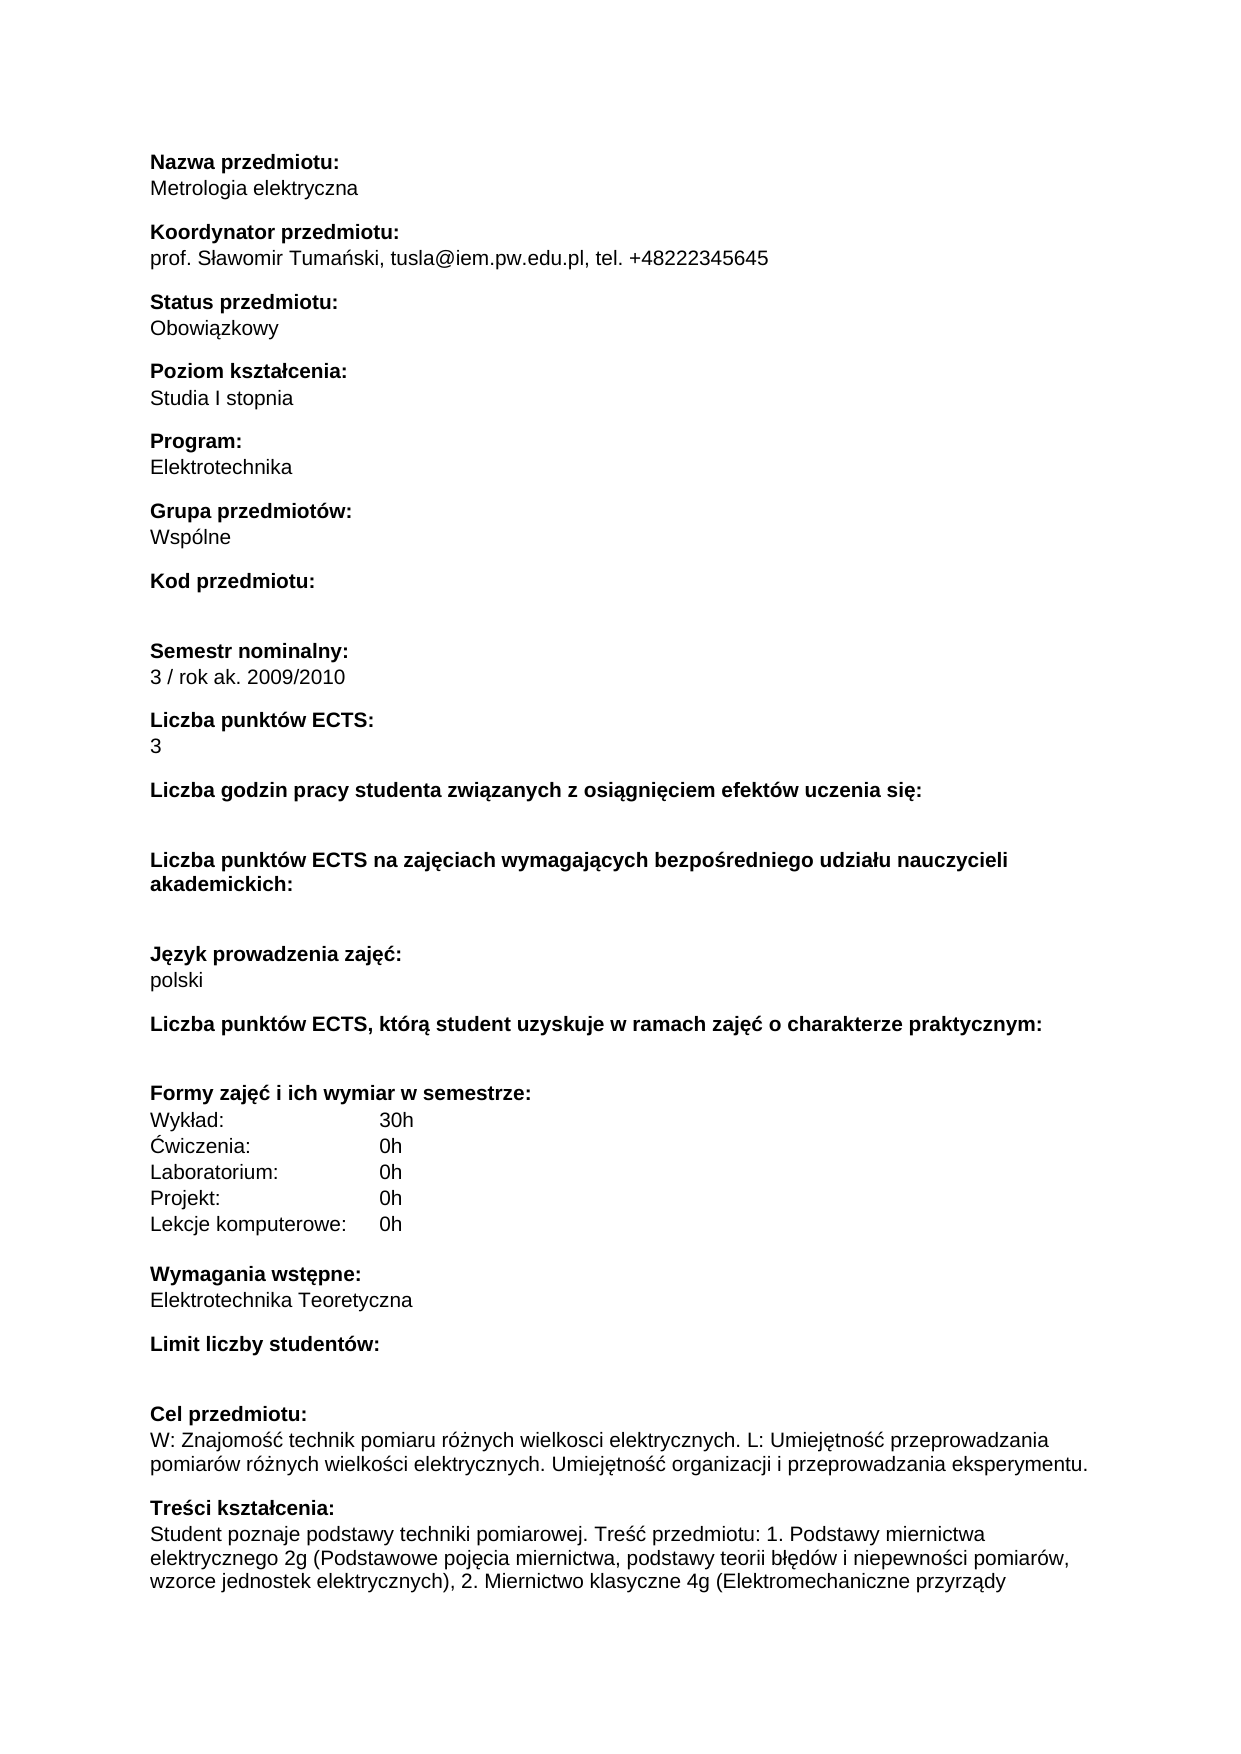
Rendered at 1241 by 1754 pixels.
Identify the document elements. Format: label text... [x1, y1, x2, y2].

text Kod przedmiotu: [150, 569, 1090, 593]
text Koordynator przedmiotu: [150, 220, 1090, 244]
text Liczba punktów ECTS: [150, 708, 1090, 732]
text Grupa przedmiotów: [150, 499, 1090, 523]
text Cel przedmiotu: [150, 1402, 1090, 1426]
text Studia I stopnia [150, 385, 1090, 409]
text Wymagania wstępne: [150, 1262, 1090, 1286]
text Formy zajęć i ich wymiar w semestrze: [150, 1081, 1090, 1105]
text Liczba godzin pracy studenta związanych z osiągnięciem efektów uczenia się: [150, 778, 1090, 802]
table_cell 0h [369, 1210, 597, 1236]
text Wspólne [150, 525, 1090, 549]
text W: Znajomość technik pomiaru różnych wielkosci elektrycznych. L: Umiejętność przeprowadzania pomiarów różnych wielkości elektrycznych. Umiejętność organizacji i przeprowadzania eksperymentu. [150, 1428, 1090, 1476]
text Metrologia elektryczna [150, 176, 1090, 200]
text Status przedmiotu: [150, 289, 1090, 313]
text polski [150, 968, 1090, 992]
text Poziom kształcenia: [150, 359, 1090, 383]
table_cell Laboratorium: [140, 1160, 367, 1184]
table_cell 0h [369, 1184, 597, 1210]
text 3 [150, 734, 1090, 758]
text Obowiązkowy [150, 316, 1090, 339]
text Język prowadzenia zajęć: [150, 942, 1090, 966]
table_cell 0h [369, 1158, 597, 1184]
table_cell Projekt: [140, 1186, 367, 1210]
table_cell Lekcje komputerowe: [140, 1212, 367, 1236]
table_header Wykład: [140, 1108, 367, 1132]
text prof. Sławomir Tumański, tusla@iem.pw.edu.pl, tel. +48222345645 [150, 246, 1090, 270]
text Limit liczby studentów: [150, 1332, 1090, 1356]
text Program: [150, 429, 1090, 453]
text Treści kształcenia: [150, 1495, 1090, 1519]
text Liczba punktów ECTS na zajęciach wymagających bezpośredniego udziału nauczycieli akademickich: [150, 848, 1090, 896]
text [150, 1521, 1090, 1593]
table_cell Ćwiczenia: [140, 1134, 367, 1158]
text Semestr nominalny: [150, 638, 1090, 662]
text Nazwa przedmiotu: [150, 150, 1090, 174]
text Liczba punktów ECTS, którą student uzyskuje w ramach zajęć o charakterze praktycznym: [150, 1011, 1090, 1035]
table_cell 0h [369, 1132, 597, 1158]
text Elektrotechnika [150, 455, 1090, 479]
text Elektrotechnika Teoretyczna [150, 1288, 1090, 1312]
table_header 30h [369, 1108, 597, 1132]
text 3 / rok ak. 2009/2010 [150, 664, 1090, 688]
